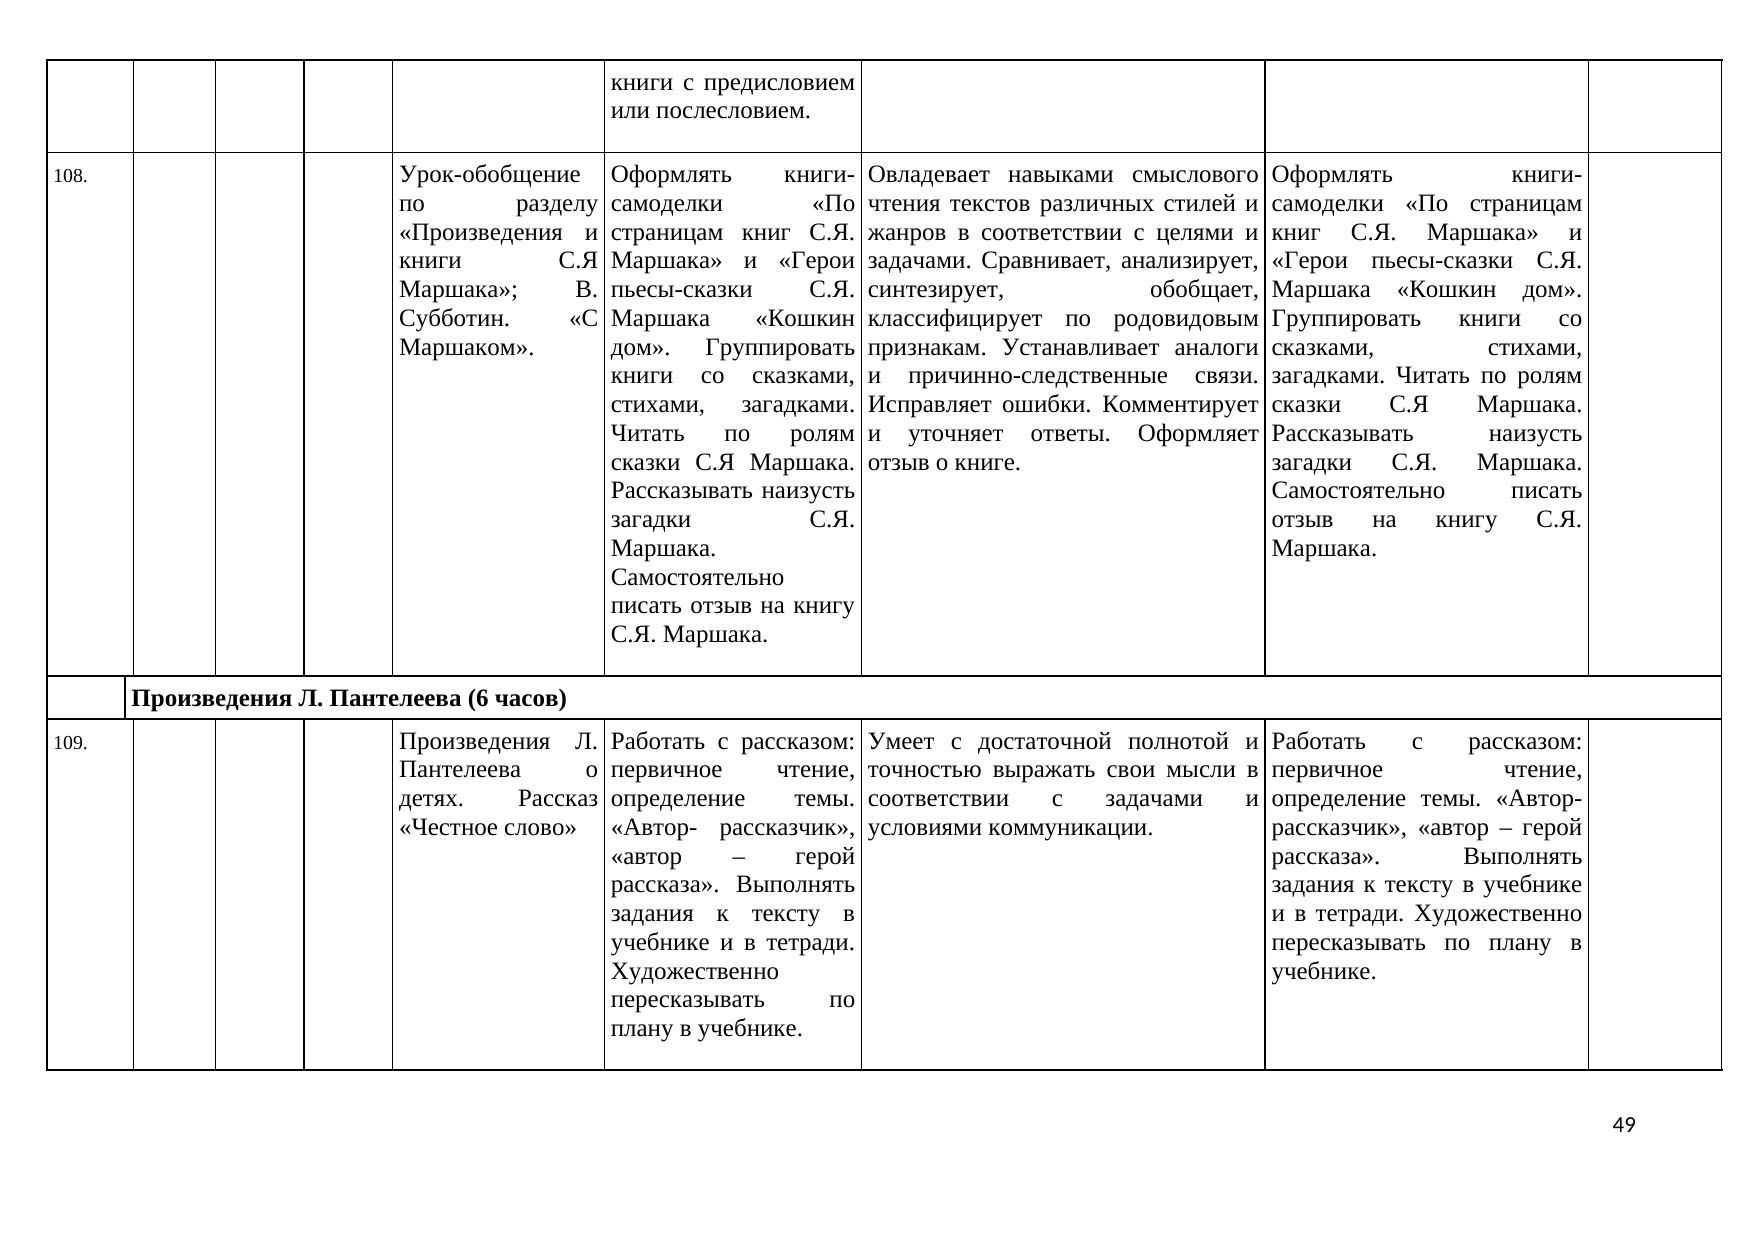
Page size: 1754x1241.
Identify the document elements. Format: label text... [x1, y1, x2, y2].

table_cell [134, 153, 215, 675]
table_cell [216, 61, 303, 151]
table_cell Работать с рассказом: первичное чтение, определение темы. «Автор- рассказчик», «автор – герой рассказа». Выполнять задания к тексту в учебнике и в тетради. Художественно пересказывать по плану в учебнике. [1266, 720, 1588, 1069]
table_cell [48, 153, 133, 675]
table_cell [134, 61, 215, 151]
table_cell [48, 61, 133, 151]
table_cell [1266, 61, 1588, 151]
table_cell [305, 61, 392, 151]
table_cell Работать с рассказом: первичное чтение, определение темы. «Автор- рассказчик», «автор – герой рассказа». Выполнять задания к тексту в учебнике и в тетради. Художественно пересказывать по плану в учебнике. [605, 720, 861, 1069]
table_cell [862, 61, 1264, 151]
table_cell Умеет с достаточной полнотой и точностью выражать свои мысли в соответствии с задачами и условиями коммуникации. [862, 720, 1264, 1069]
table_cell [216, 153, 303, 675]
table_cell [1589, 720, 1721, 1069]
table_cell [393, 61, 604, 151]
table_cell [1589, 61, 1721, 151]
table_cell [48, 677, 124, 718]
table_cell Урок-обобщение по разделу «Произведения и книги С.Я Маршака»; В. Субботин. «С Маршаком». [393, 153, 604, 675]
table_cell Овладевает навыками смыслового чтения текстов различных стилей и жанров в соответствии с целями и задачами. Сравнивает, анализирует, синтезирует, обобщает, классифицирует по родовидовым признакам. Устанавливает аналоги и причинно-следственные связи. Исправляет ошибки. Комментирует и уточняет ответы. Оформляет отзыв о книге. [862, 153, 1264, 675]
table_cell Произведения Л. Пантелеева о детях. Рассказ «Честное слово» [393, 720, 604, 1069]
table_cell [48, 720, 133, 1069]
table_cell [305, 720, 392, 1069]
table_cell Оформлять книги- самоделки «По страницам книг С.Я. Маршака» и «Герои пьесы-сказки С.Я. Маршака «Кошкин дом». Группировать книги со сказками, стихами, загадками. Читать по ролям сказки С.Я Маршака. Рассказывать наизусть загадки С.Я. Маршака. Самостоятельно писать отзыв на книгу С.Я. Маршака. [605, 153, 861, 675]
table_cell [605, 61, 861, 151]
table_cell [1589, 153, 1721, 675]
table_cell [134, 720, 215, 1069]
table_cell Оформлять книги- самоделки «По страницам книг С.Я. Маршака» и «Герои пьесы-сказки С.Я. Маршака «Кошкин дом». Группировать книги со сказками, стихами, загадками. Читать по ролям сказки С.Я Маршака. Рассказывать наизусть загадки С.Я. Маршака. Самостоятельно писать отзыв на книгу С.Я. Маршака. [1266, 153, 1588, 675]
table_cell [305, 153, 392, 675]
table_cell [216, 720, 303, 1069]
table_cell Произведения Л. Пантелеева (6 часов) [126, 677, 1721, 718]
